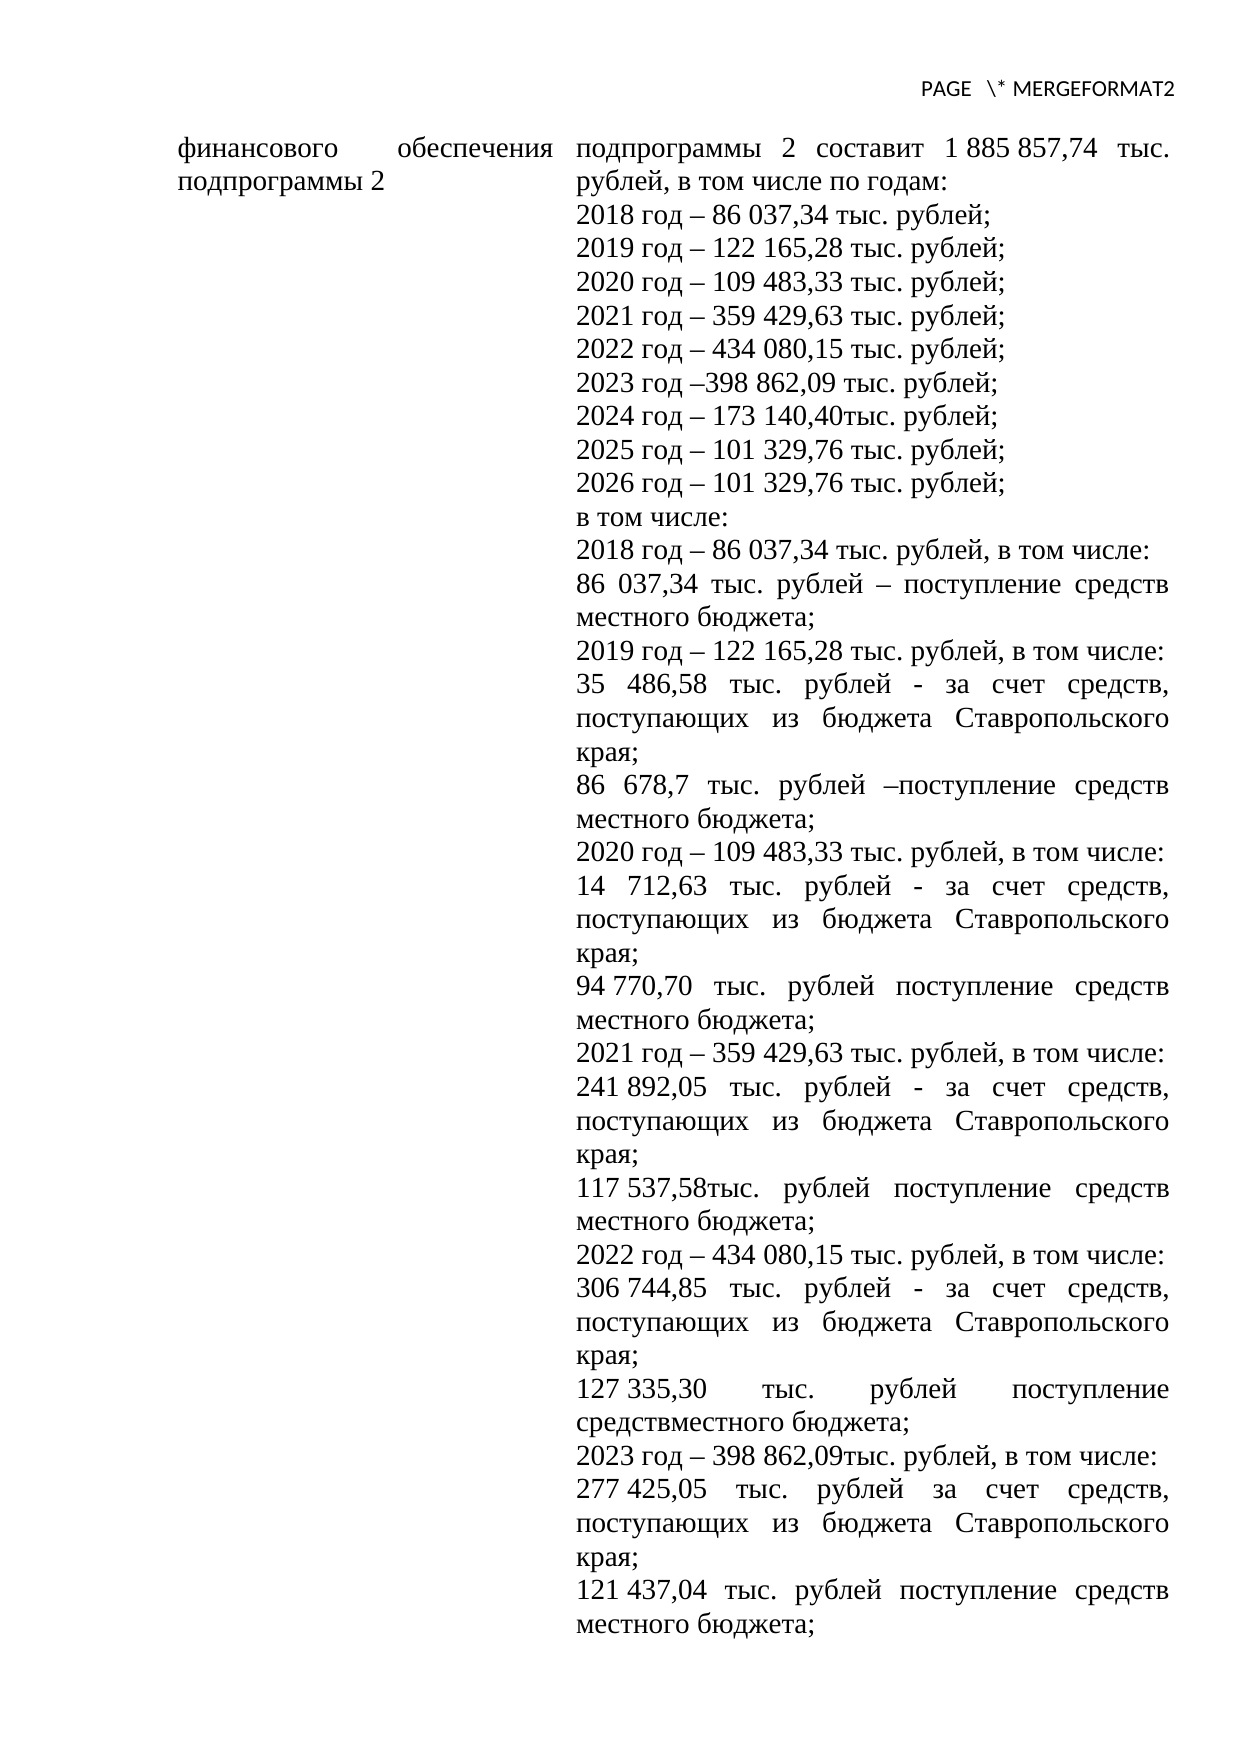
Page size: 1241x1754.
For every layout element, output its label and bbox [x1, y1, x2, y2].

table_header [166, 130, 564, 1639]
table_header [565, 130, 1181, 1639]
